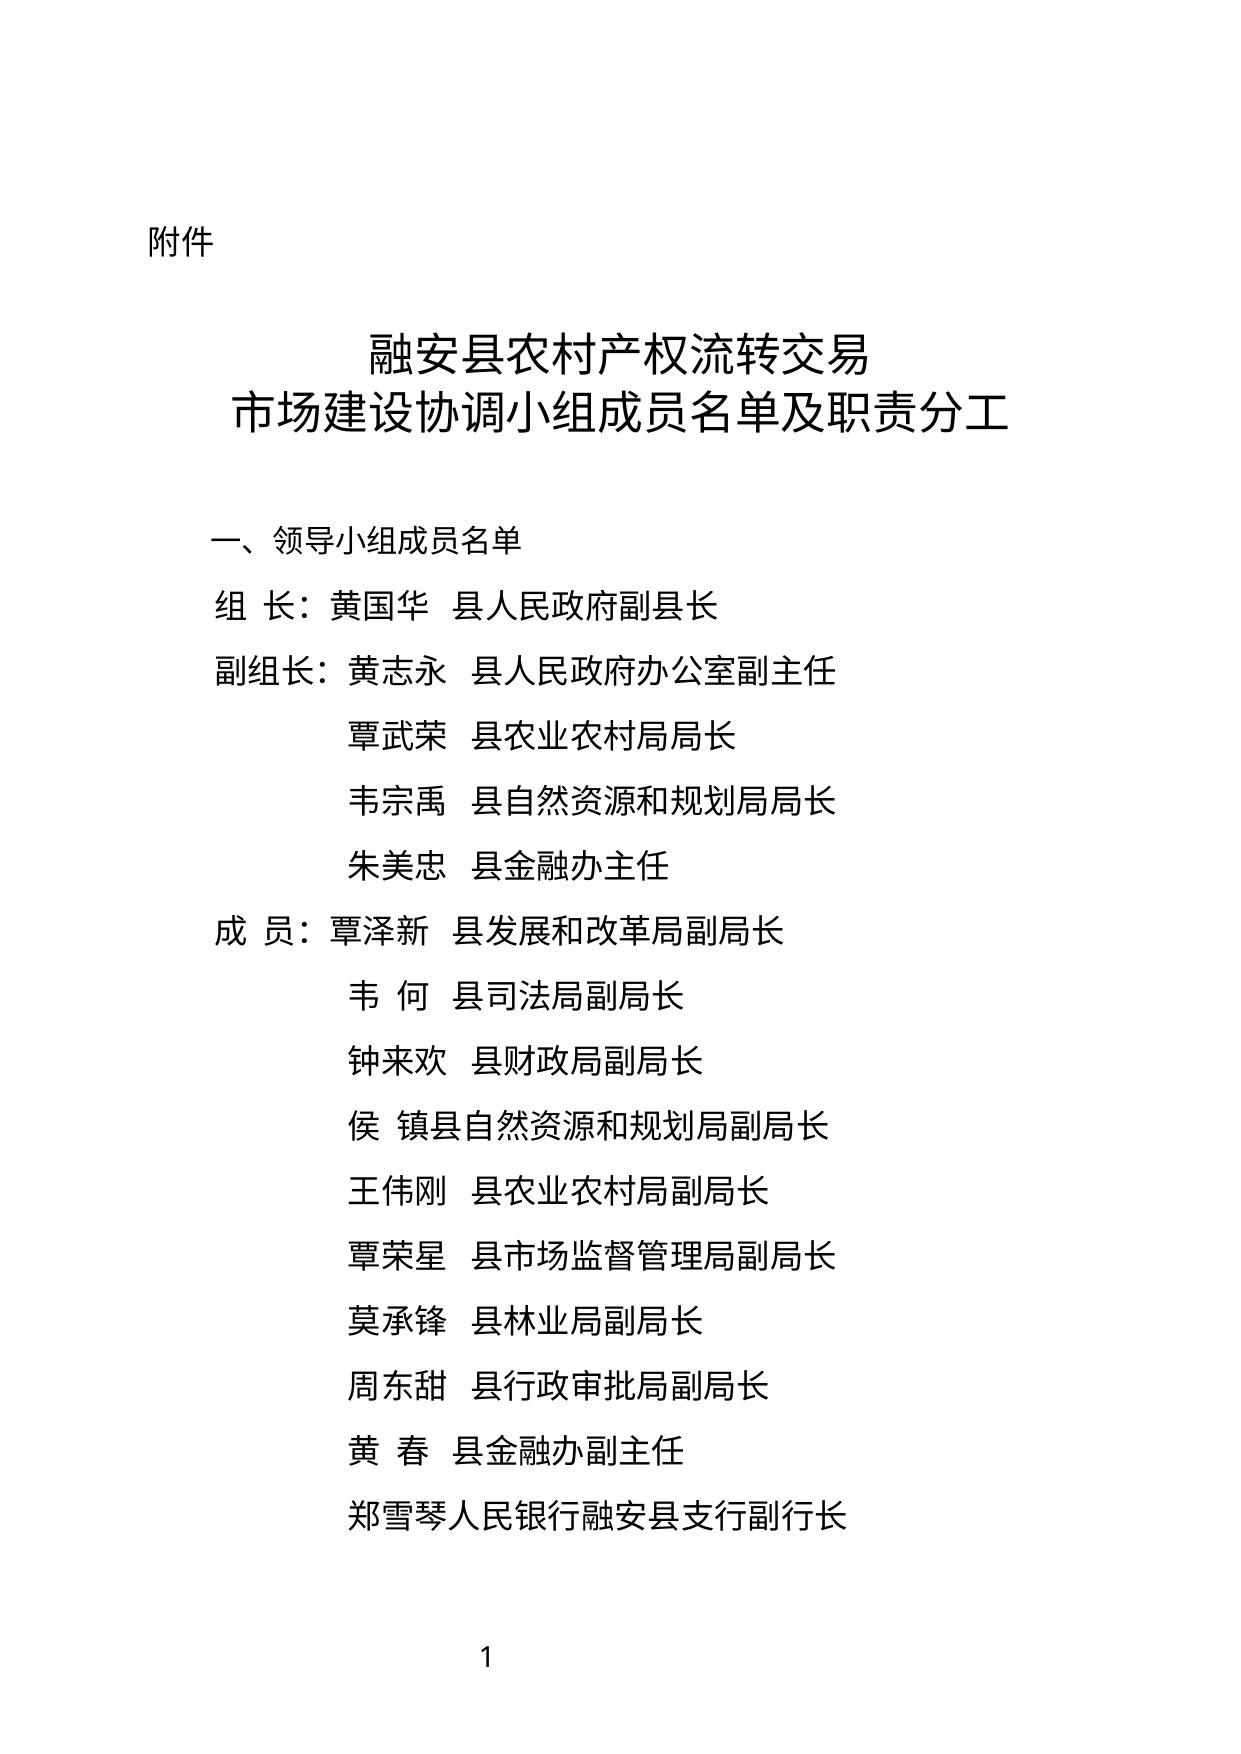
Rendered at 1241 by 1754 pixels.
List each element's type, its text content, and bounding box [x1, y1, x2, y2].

text 朱美忠 县金融办主任 [148, 831, 1093, 896]
text 一、领导小组成员名单 [148, 506, 1093, 571]
text 附件 [148, 208, 1093, 266]
text 市场建设协调小组成员名单及职责分工 [148, 383, 1093, 441]
text 覃荣星 县市场监督管理局副局长 [148, 1221, 1093, 1286]
text 王伟刚 县农业农村局副局长 [148, 1156, 1093, 1221]
text 黄 春 县金融办副主任 [148, 1416, 1093, 1481]
text 周东甜 县行政审批局副局长 [148, 1351, 1093, 1416]
text 韦宗禹 县自然资源和规划局局长 [148, 766, 1093, 831]
text 钟来欢 县财政局副局长 [148, 1026, 1093, 1091]
text 莫承锋 县林业局副局长 [148, 1286, 1093, 1351]
text 成 员：覃泽新 县发展和改革局副局长 [148, 896, 1093, 961]
text 侯 镇县自然资源和规划局副局长 [148, 1091, 1093, 1156]
text 郑雪琴人民银行融安县支行副行长 [148, 1481, 1093, 1546]
text 副组长：黄志永 县人民政府办公室副主任 [148, 636, 1093, 701]
text 组 长：黄国华 县人民政府副县长 [148, 571, 1093, 636]
text 融安县农村产权流转交易 [148, 324, 1093, 383]
text 韦 何 县司法局副局长 [148, 961, 1093, 1026]
text 覃武荣 县农业农村局局长 [148, 701, 1093, 766]
